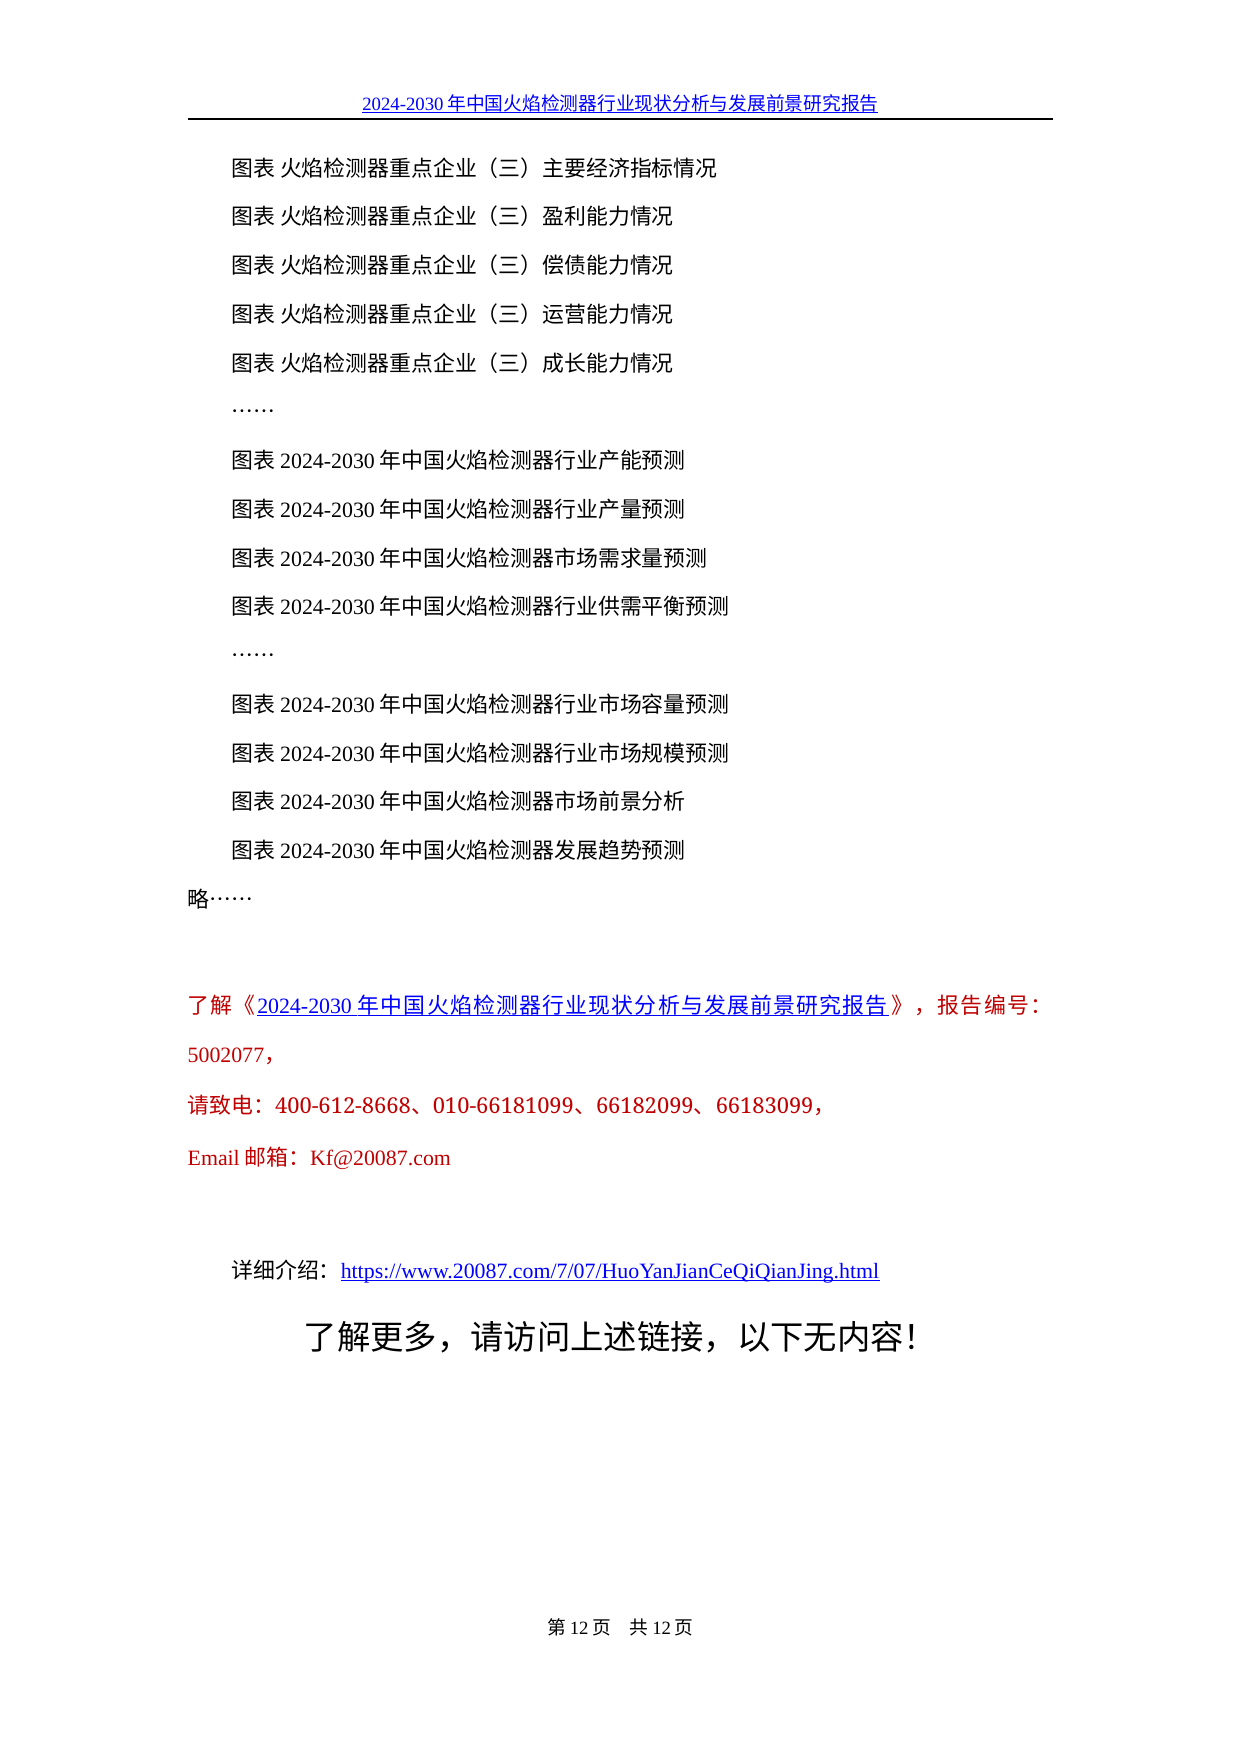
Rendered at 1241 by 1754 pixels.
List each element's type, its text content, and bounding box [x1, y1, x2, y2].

title 了解更多，请访问上述链接，以下无内容！ [187, 1303, 1053, 1368]
text 了解《2024-2030年中国火焰检测器行业现状分析与发展前景研究报告》，报告编号：5002077， [187, 988, 1053, 1069]
text 请致电：400-612-8668、010-66181099、66182099、66183099， [187, 1088, 1053, 1121]
text 详细介绍：https://www.20087.com/7/07/HuoYanJianCeQiQianJing.html [187, 1253, 1053, 1285]
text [187, 150, 1053, 914]
text Email邮箱：Kf@20087.com [187, 1140, 1053, 1172]
